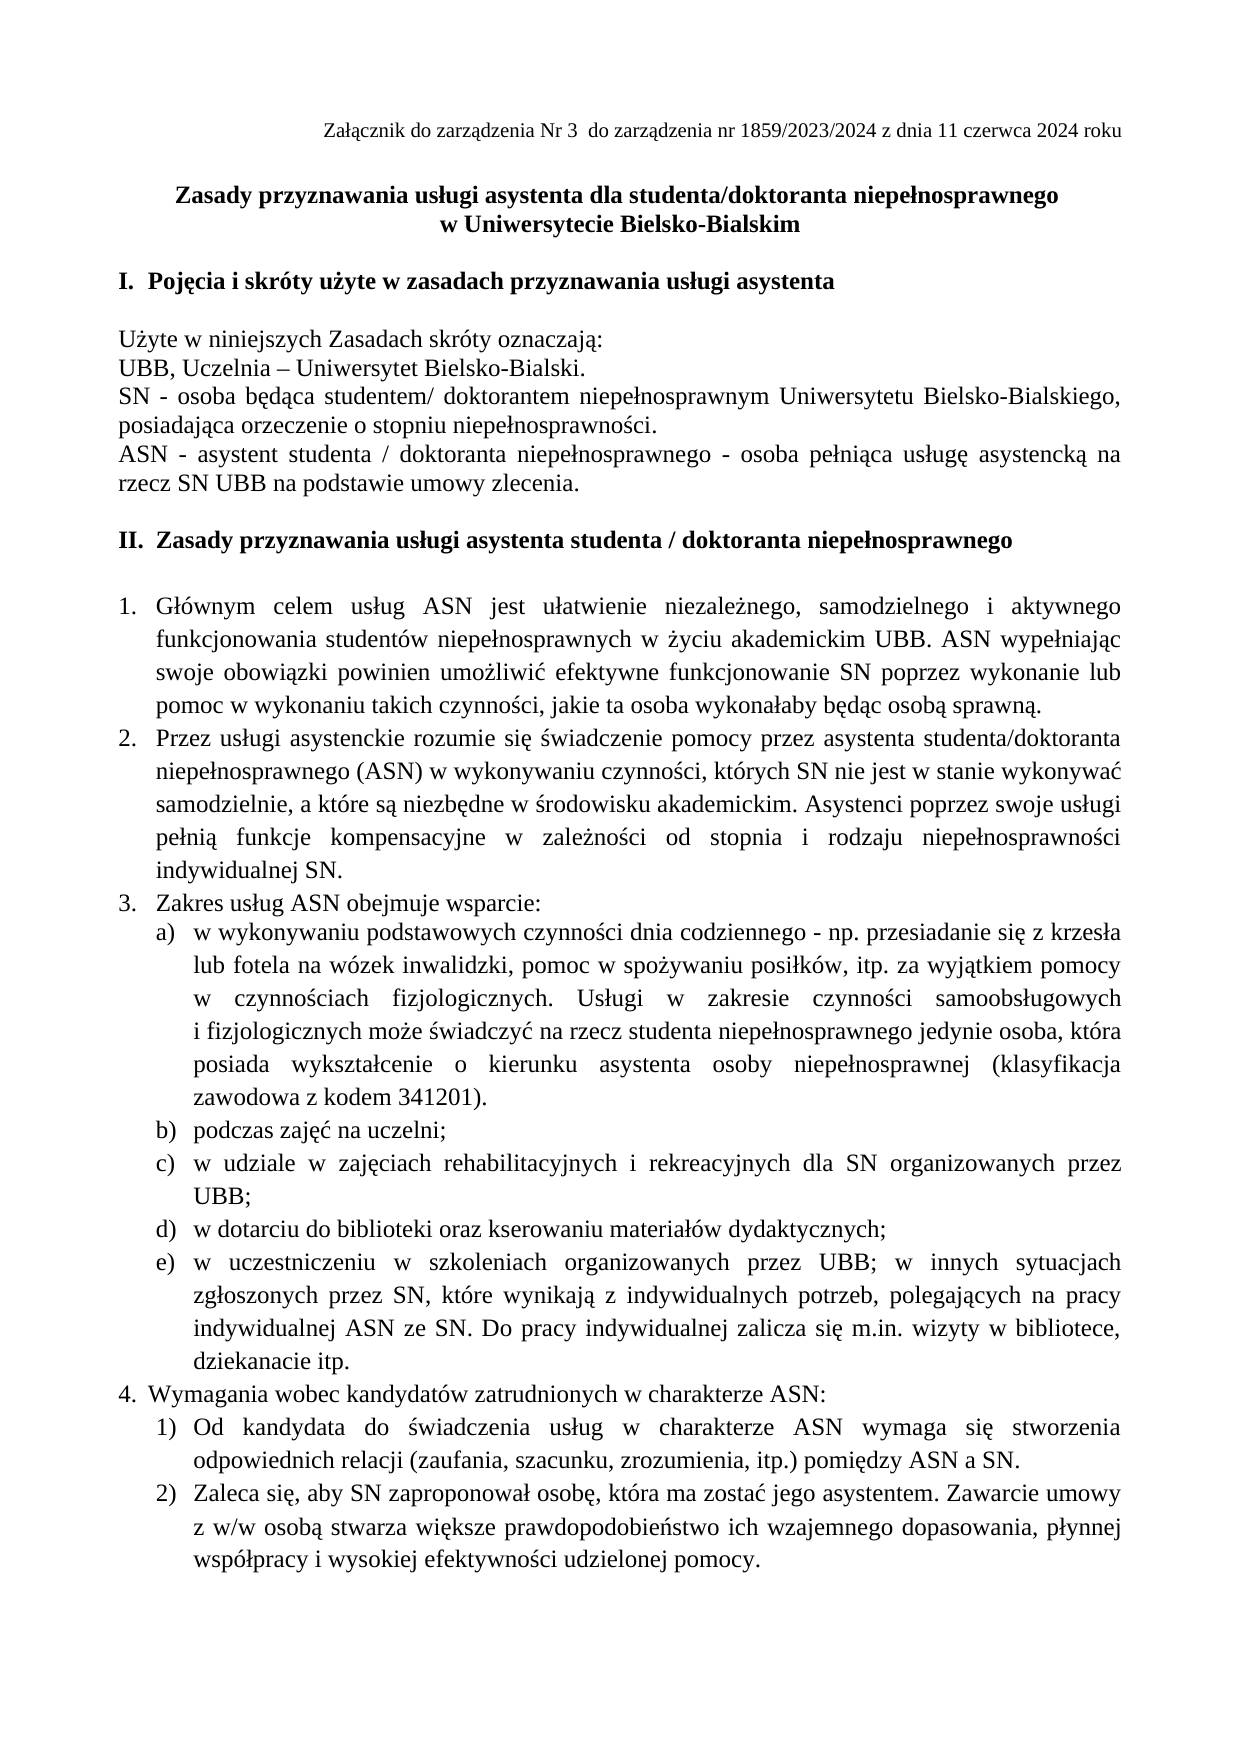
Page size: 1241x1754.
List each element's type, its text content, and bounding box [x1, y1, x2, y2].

list Zaleca się, aby SN zaproponował osobę, która ma zostać jego asystentem. Zawarcie umowy z w/w osobą stwarza większe prawdopodobieństwo ich wzajemnego dopasowania, płynnej współpracy i wysokiej efektywności udzielonej pomocy. [156, 1478, 1122, 1573]
text Zasady przyznawania usługi asystenta dla studenta/doktoranta niepełnosprawnego w Uniwersytecie Bielsko-Bialskim [118, 180, 1122, 238]
text UBB, Uczelnia – Uniwersytet Bielsko-Bialski. [118, 353, 1122, 381]
text Załącznik do zarządzenia Nr 3 do zarządzenia nr 1859/2023/2024 z dnia 11 czerwca 2024 roku [118, 118, 1122, 142]
list w wykonywaniu podstawowych czynności dnia codziennego - np. przesiadanie się z krzesła lub fotela na wózek inwalidzki, pomoc w spożywaniu posiłków, itp. za wyjątkiem pomocy w czynnościach fizjologicznych. Usługi w zakresie czynności samoobsługowych i fizjologicznych może świadczyć na rzecz studenta niepełnosprawnego jedynie osoba, która posiada wykształcenie o kierunku asystenta osoby niepełnosprawnej (klasyfikacja zawodowa z kodem 341201). [156, 917, 1122, 1111]
list w uczestniczeniu w szkoleniach organizowanych przez UBB; w innych sytuacjach zgłoszonych przez SN, które wynikają z indywidualnych potrzeb, polegających na pracy indywidualnej ASN ze SN. Do pracy indywidualnej zalicza się m.in. wizyty w bibliotece, dziekanacie itp. [156, 1247, 1122, 1375]
list podczas zajęć na uczelni; [156, 1115, 1122, 1144]
list w udziale w zajęciach rehabilitacyjnych i rekreacyjnych dla SN organizowanych przez UBB; [156, 1148, 1122, 1210]
list Przez usługi asystenckie rozumie się świadczenie pomocy przez asystenta studenta/doktoranta niepełnosprawnego (ASN) w wykonywaniu czynności, których SN nie jest w stanie wykonywać samodzielnie, a które są niezbędne w środowisku akademickim. Asystenci poprzez swoje usługi pełnią funkcje kompensacyjne w zależności od stopnia i rodzaju niepełnosprawności indywidualnej SN. [118, 723, 1122, 884]
list Zakres usług ASN obejmuje wsparcie: [118, 888, 1122, 917]
text ASN - asystent studenta / doktoranta niepełnosprawnego - osoba pełniąca usługę asystencką na rzecz SN UBB na podstawie umowy zlecenia. [118, 439, 1122, 496]
list Pojęcia i skróty użyte w zasadach przyznawania usługi asystenta [118, 266, 1122, 295]
list Głównym celem usług ASN jest ułatwienie niezależnego, samodzielnego i aktywnego funkcjonowania studentów niepełnosprawnych w życiu akademickim UBB. ASN wypełniając swoje obowiązki powinien umożliwić efektywne funkcjonowanie SN poprzez wykonanie lub pomoc w wykonaniu takich czynności, jakie ta osoba wykonałaby będąc osobą sprawną. [118, 591, 1122, 719]
text Użyte w niniejszych Zasadach skróty oznaczają: [118, 324, 1122, 353]
list Od kandydata do świadczenia usług w charakterze ASN wymaga się stworzenia odpowiednich relacji (zaufania, szacunku, zrozumienia, itp.) pomiędzy ASN a SN. [156, 1412, 1122, 1474]
list Zasady przyznawania usługi asystenta studenta / doktoranta niepełnosprawnego [118, 525, 1122, 554]
list w dotarciu do biblioteki oraz kserowaniu materiałów dydaktycznych; [156, 1214, 1122, 1243]
text SN - osoba będąca studentem/ doktorantem niepełnosprawnym Uniwersytetu Bielsko-Bialskiego, posiadająca orzeczenie o stopniu niepełnosprawności. [118, 381, 1122, 439]
list Wymagania wobec kandydatów zatrudnionych w charakterze ASN: [118, 1379, 1122, 1408]
